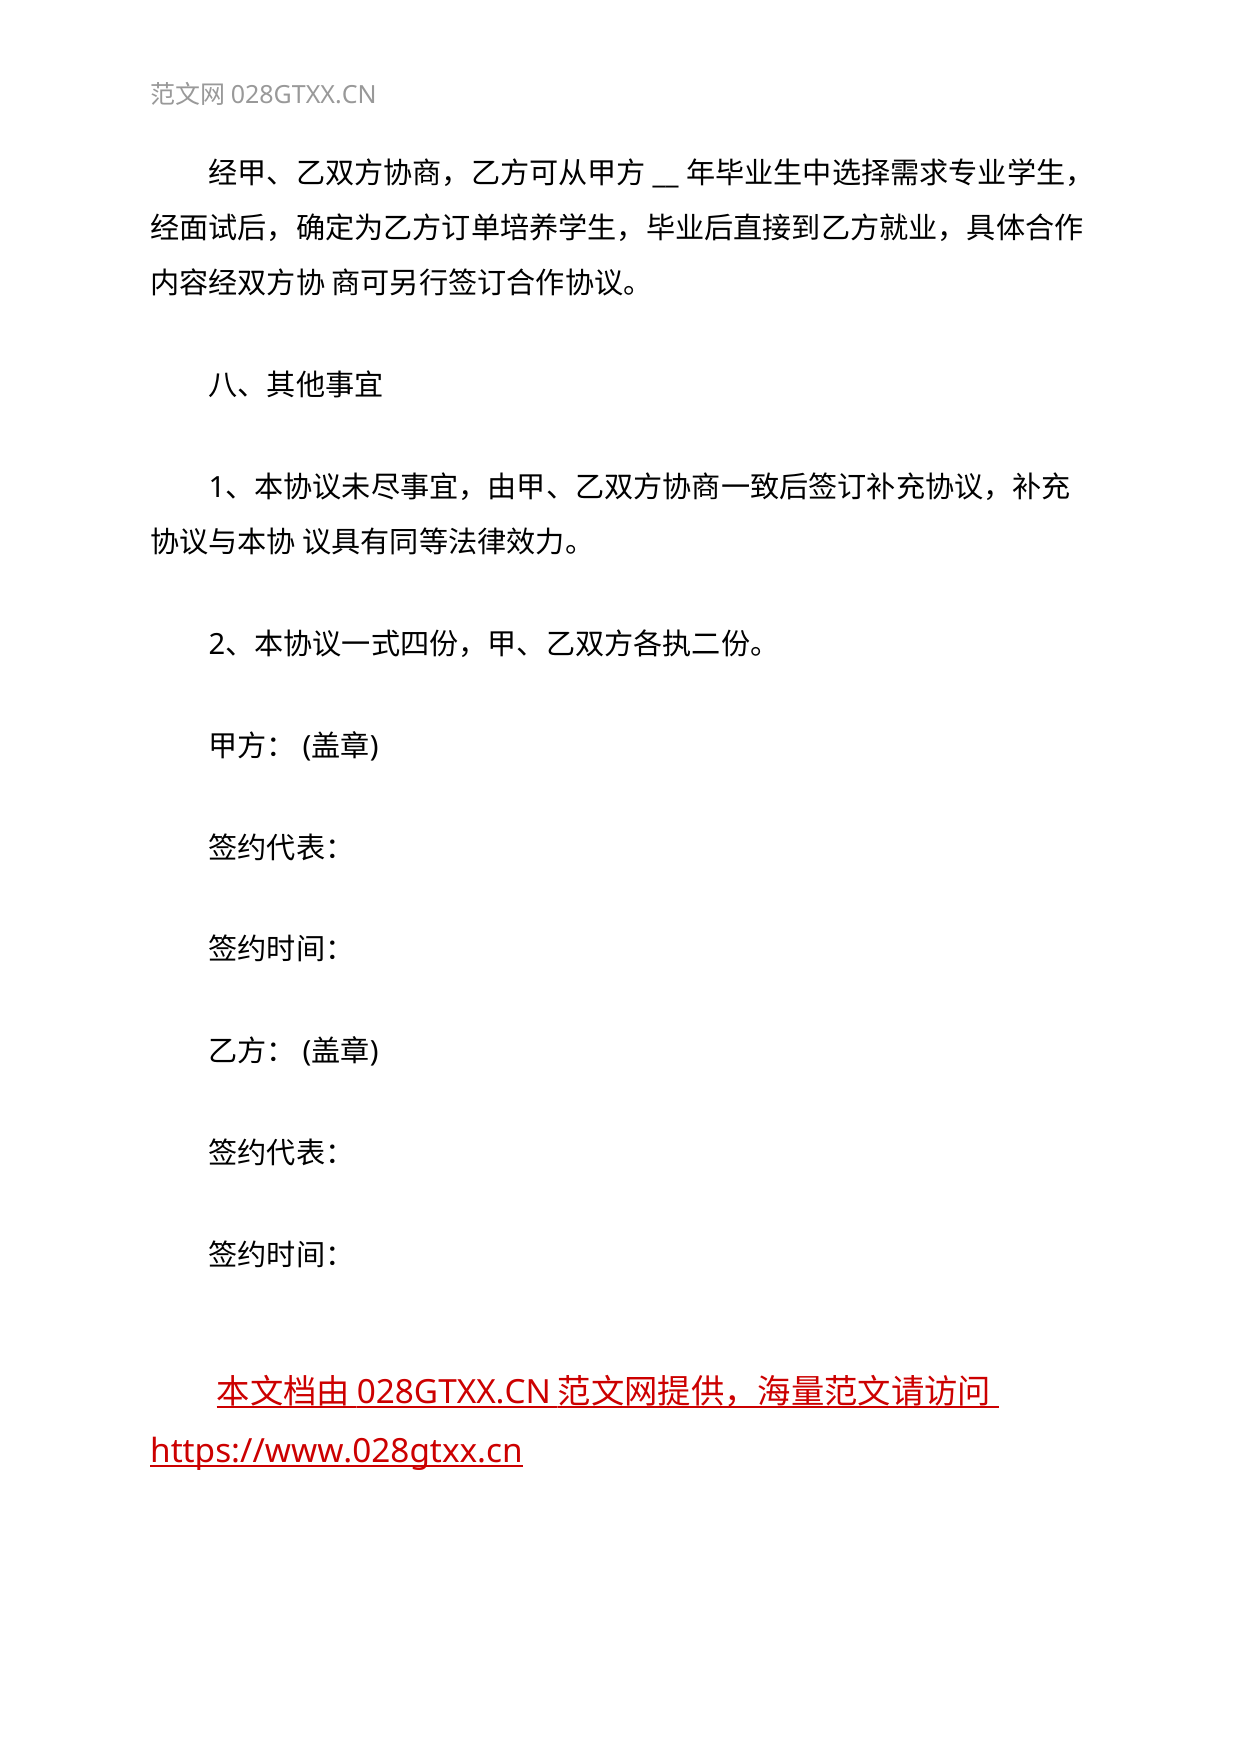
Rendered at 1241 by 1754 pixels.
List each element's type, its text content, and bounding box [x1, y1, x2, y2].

text 签约时间： [150, 926, 1090, 968]
text 甲方： (盖章) [150, 722, 1090, 764]
text 2、本协议一式四份，甲、乙双方各执二份。 [150, 620, 1090, 663]
text 签约时间： [150, 1231, 1090, 1274]
text 签约代表： [150, 1130, 1090, 1172]
text 八、其他事宜 [150, 362, 1090, 404]
text 1、本协议未尽事宜，由甲、乙双方协商一致后签订补充协议，补充协议与本协 议具有同等法律效力。 [150, 463, 1090, 561]
text 本文档由028GTXX.CN范文网提供，海量范文请访问 https://www.028gtxx.cn [150, 1364, 1090, 1472]
text 签约代表： [150, 824, 1090, 866]
text 经甲、乙双方协商，乙方可从甲方 __ 年毕业生中选择需求专业学生，经面试后，确定为乙方订单培养学生，毕业后直接到乙方就业，具体合作内容经双方协 商可另行签订合作协议。 [150, 150, 1090, 302]
text 乙方： (盖章) [150, 1028, 1090, 1070]
